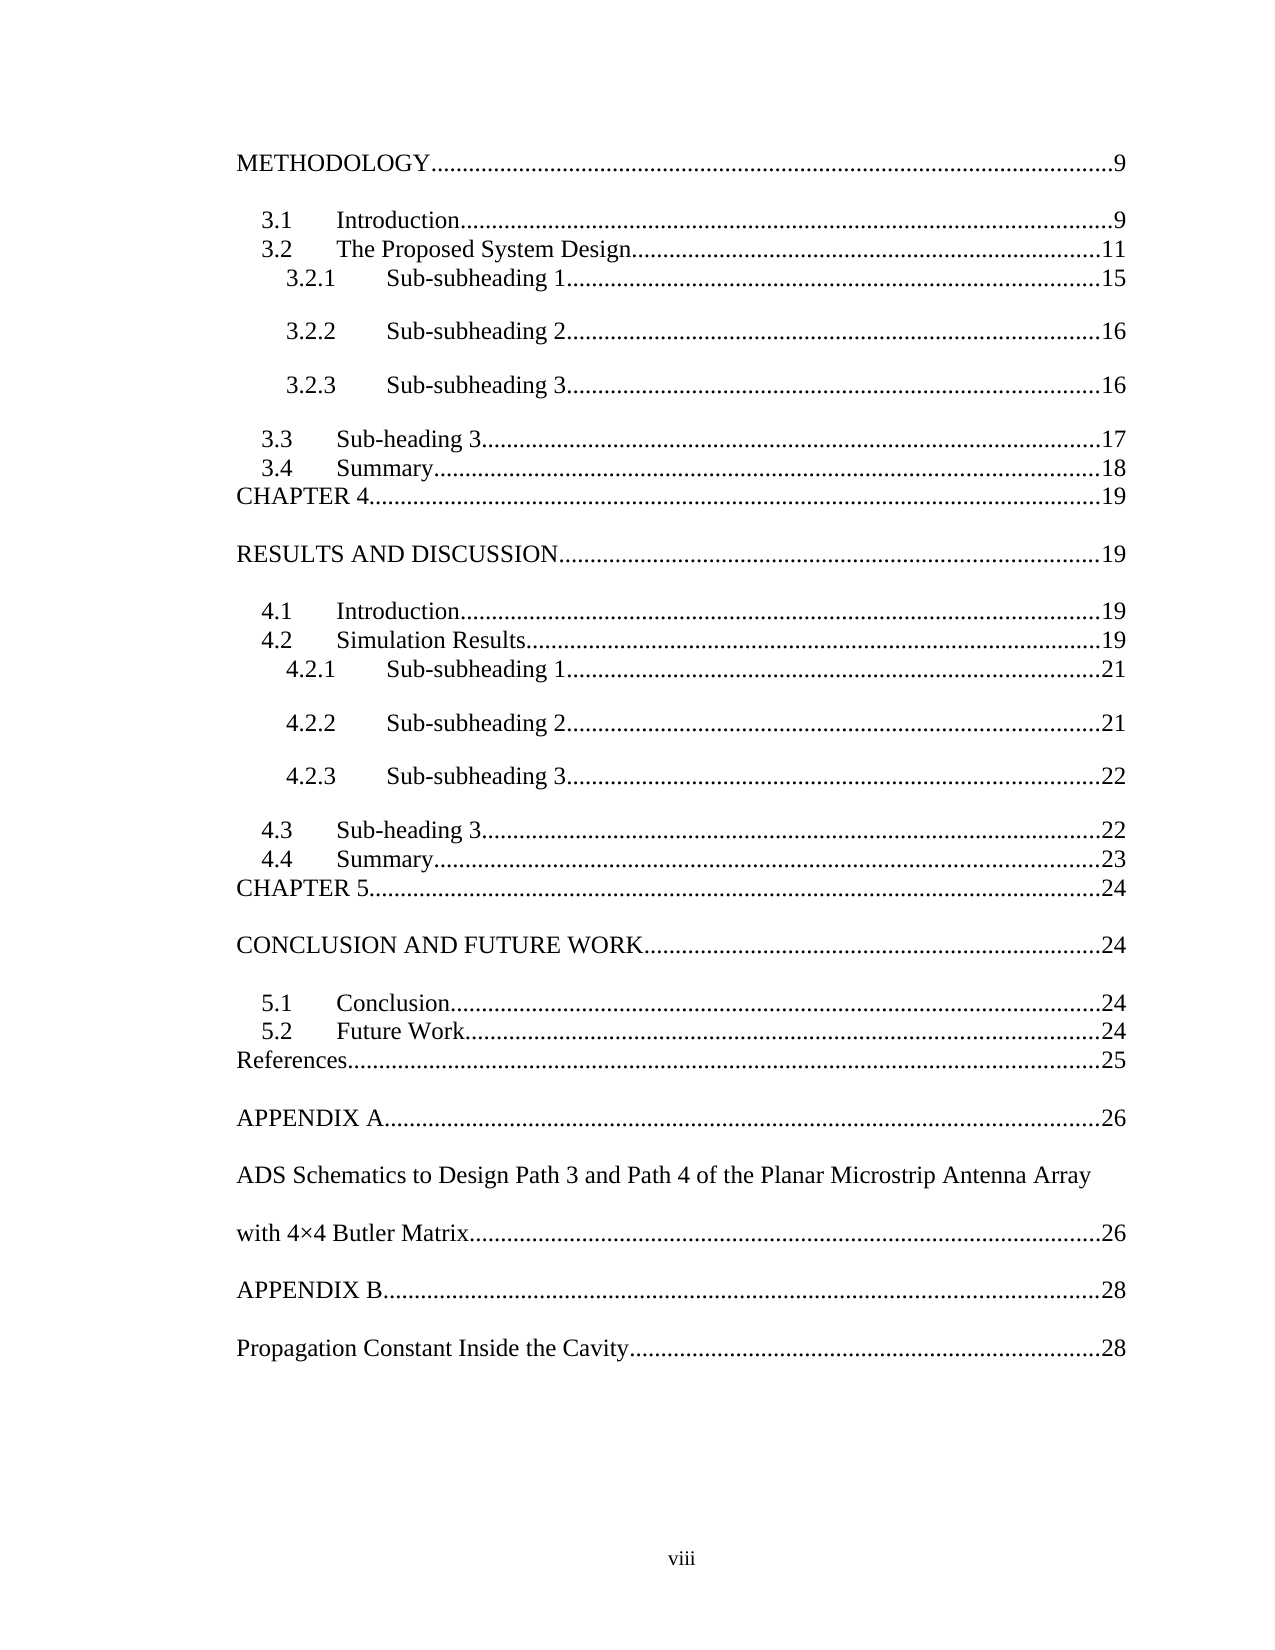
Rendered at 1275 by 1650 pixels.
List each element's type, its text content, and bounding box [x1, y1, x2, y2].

text 3.2.3 Sub-subheading 3 16 [286, 370, 1127, 399]
text 4.3 Sub-heading 3 22 [261, 815, 1127, 844]
text 4.1 Introduction 19 [261, 596, 1127, 625]
text RESULTS AND DISCUSSION 19 [236, 539, 1127, 568]
text Propagation Constant Inside the Cavity 28 [236, 1333, 1127, 1361]
text 4.4 Summary 23 [261, 844, 1127, 873]
text APPENDIX B 28 [236, 1275, 1127, 1304]
text 3.2.1 Sub-subheading 1 15 [286, 263, 1127, 291]
text METHODOLOGY 9 [236, 148, 1127, 176]
text APPENDIX A 26 [236, 1103, 1127, 1131]
text CONCLUSION AND FUTURE WORK 24 [236, 930, 1127, 959]
text 4.2.1 Sub-subheading 1 21 [286, 654, 1127, 683]
text CHAPTER 5 24 [236, 873, 1127, 901]
text 5.2 Future Work 24 [261, 1016, 1127, 1045]
text 3.1 Introduction 9 [261, 205, 1127, 234]
text 3.4 Summary 18 [261, 453, 1127, 481]
text CHAPTER 4 19 [236, 481, 1127, 510]
text 3.2 The Proposed System Design 11 [261, 234, 1127, 263]
text References 25 [236, 1045, 1127, 1074]
text 3.3 Sub-heading 3 17 [261, 424, 1127, 453]
text 4.2 Simulation Results 19 [261, 625, 1127, 654]
text 3.2.2 Sub-subheading 2 16 [286, 316, 1127, 345]
text 4.2.3 Sub-subheading 3 22 [286, 761, 1127, 790]
text ADS Schematics to Design Path 3 and Path 4 of the Planar Microstrip Antenna Array with 4×4 Butler Matrix 26 [236, 1160, 1127, 1246]
text 5.1 Conclusion 24 [261, 988, 1127, 1016]
text 4.2.2 Sub-subheading 2 21 [286, 708, 1127, 736]
